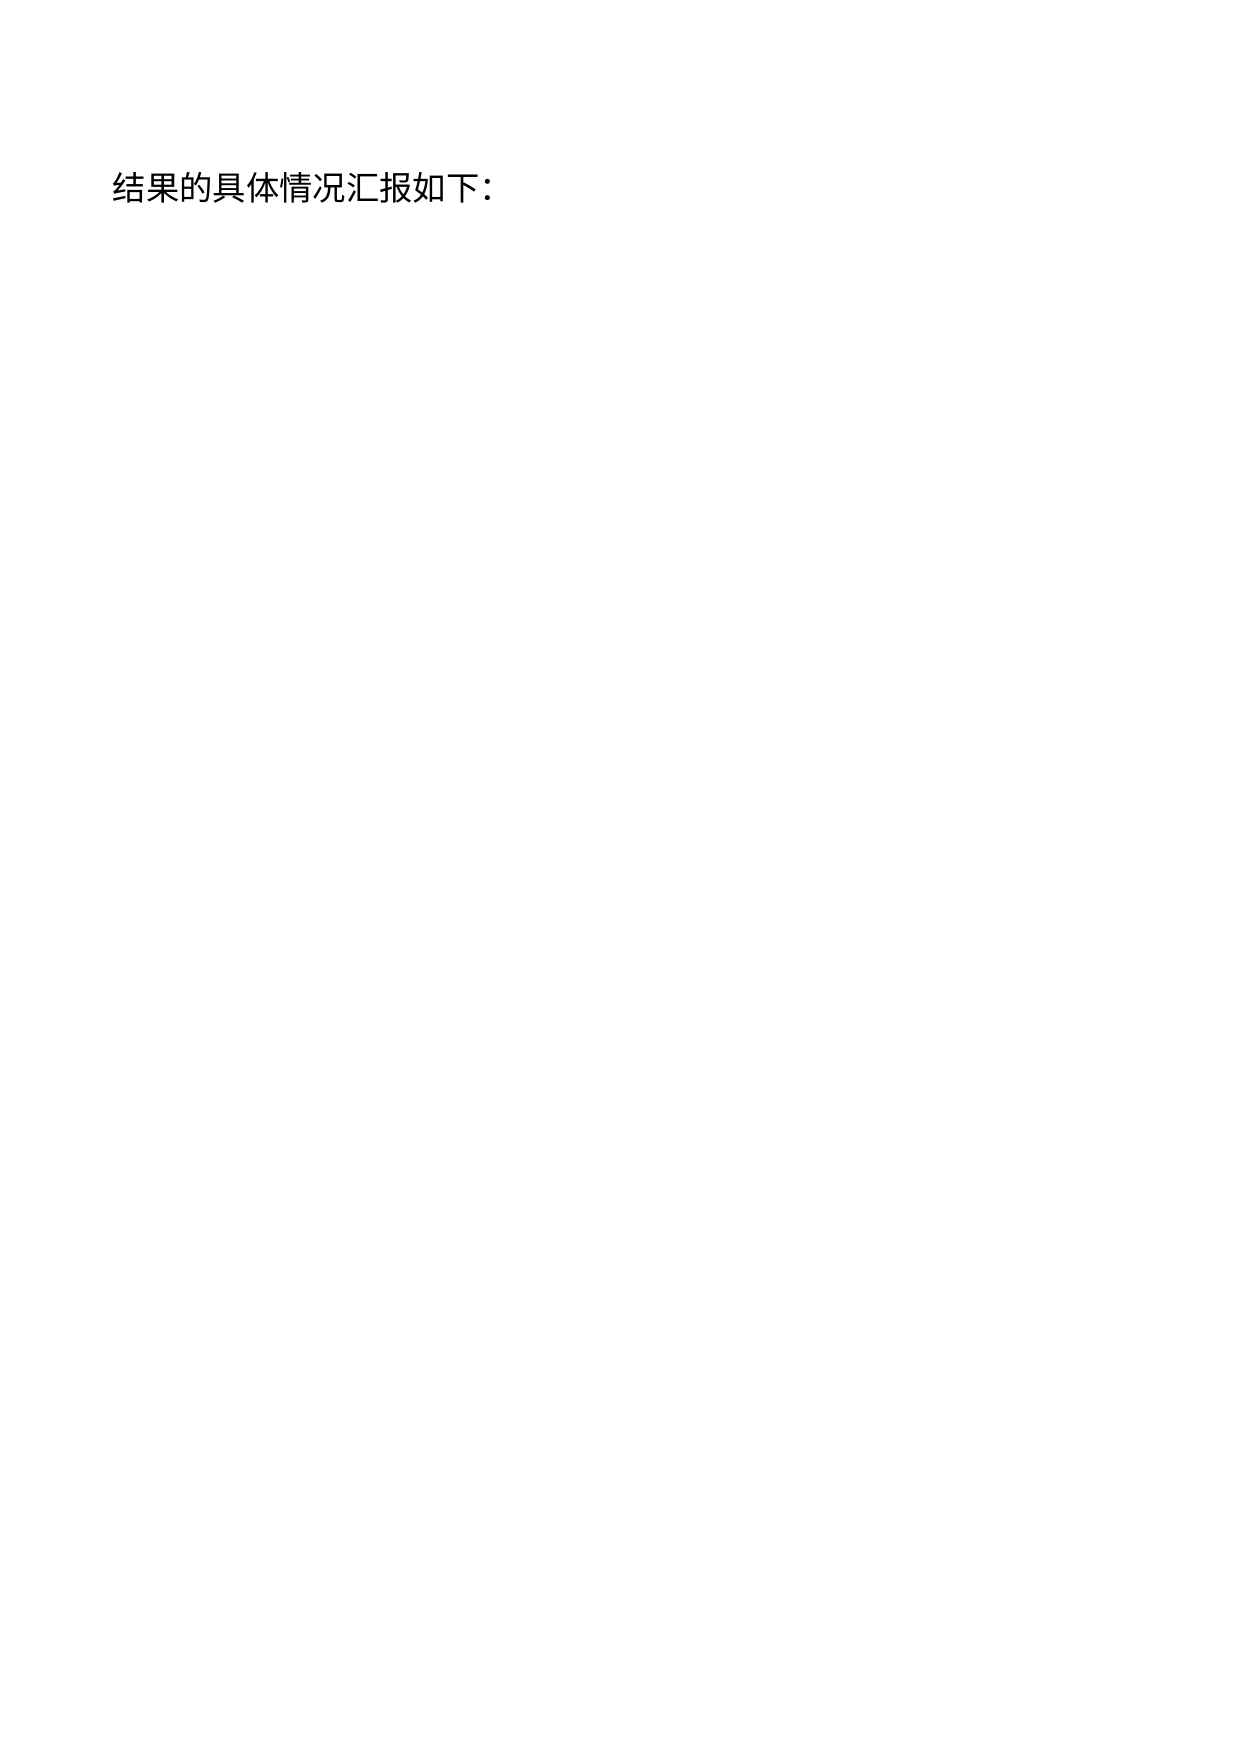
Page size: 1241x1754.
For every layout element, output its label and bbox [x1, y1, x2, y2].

text [112, 162, 1128, 210]
